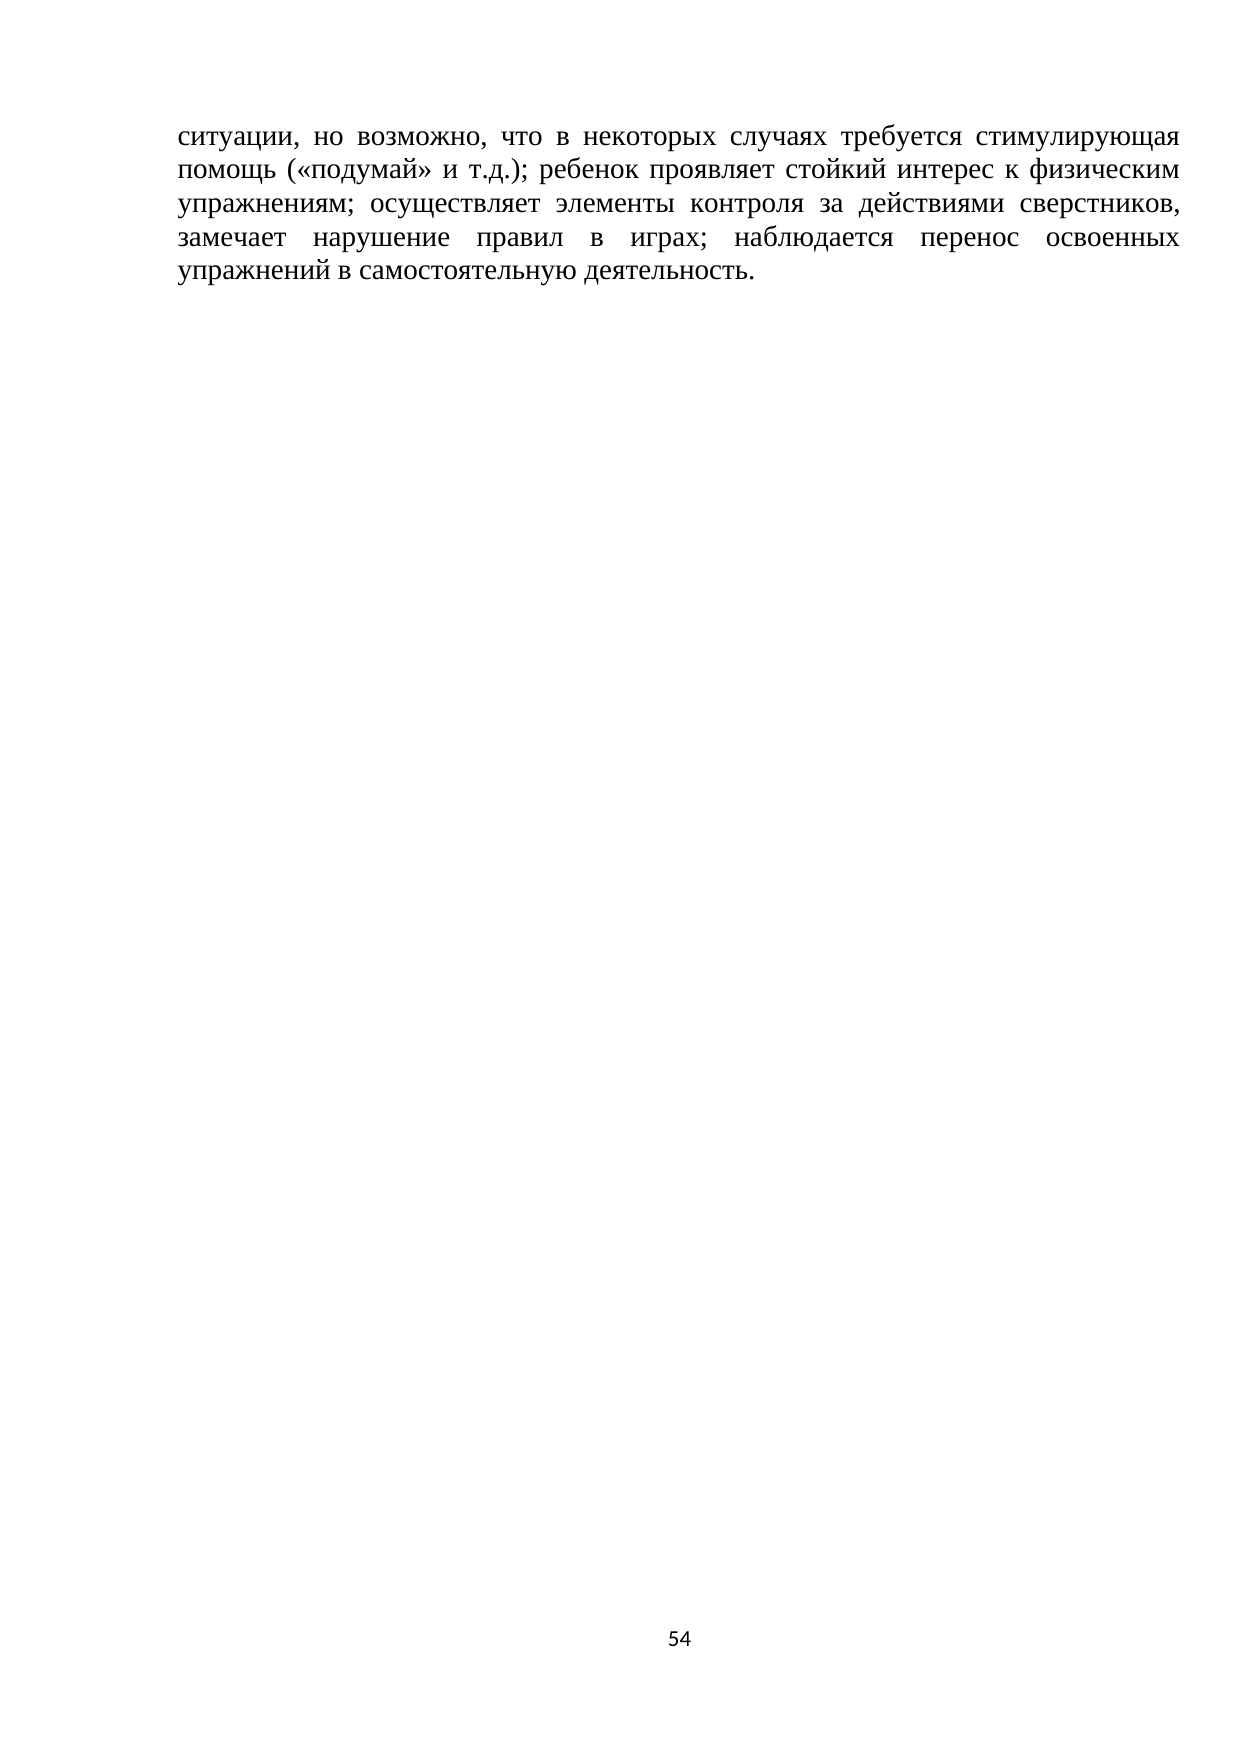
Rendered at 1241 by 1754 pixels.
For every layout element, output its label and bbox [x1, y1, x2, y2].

text [177, 118, 1181, 286]
